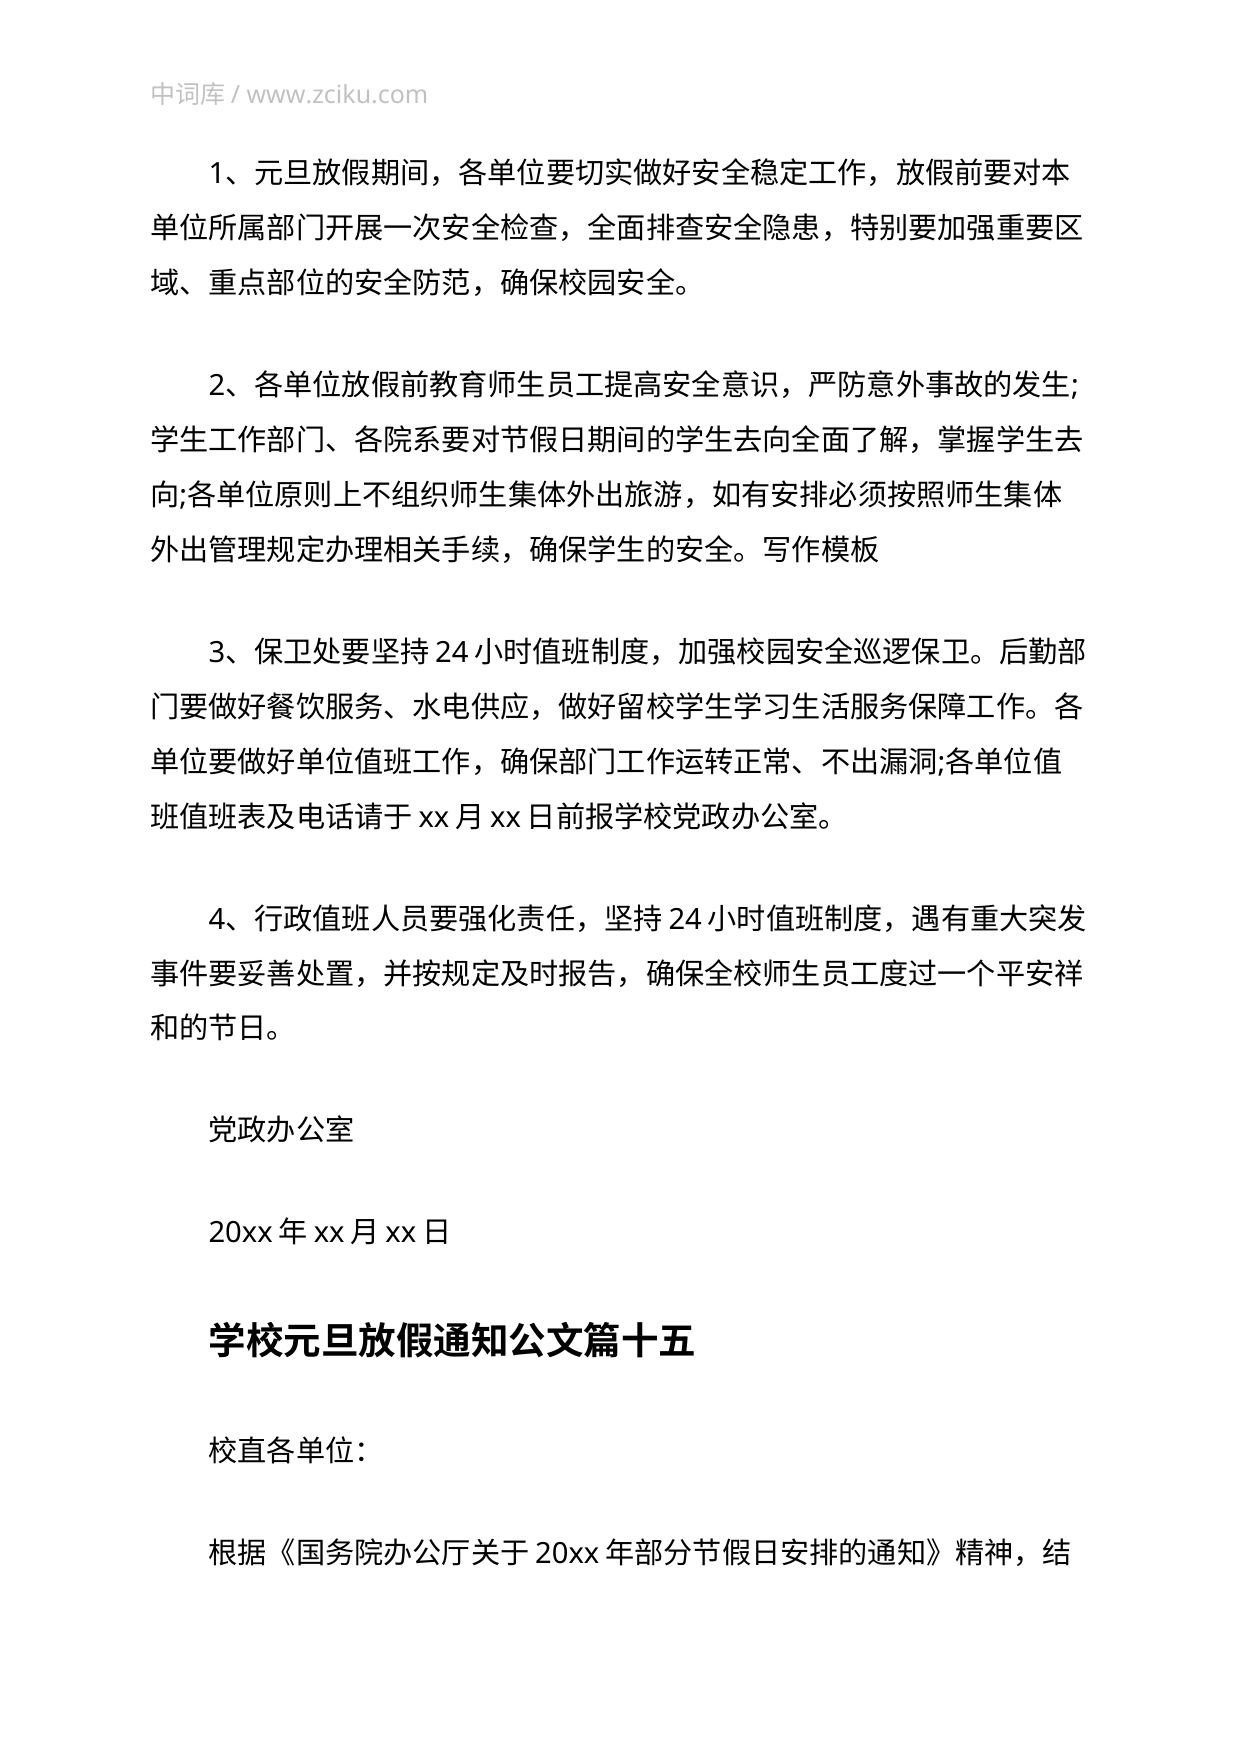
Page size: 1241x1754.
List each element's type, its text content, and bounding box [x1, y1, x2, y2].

text 3、保卫处要坚持24小时值班制度，加强校园安全巡逻保卫。后勤部门要做好餐饮服务、水电供应，做好留校学生学习生活服务保障工作。各单位要做好单位值班工作，确保部门工作运转正常、不出漏洞;各单位值班值班表及电话请于xx月xx日前报学校党政办公室。 [150, 628, 1090, 836]
text 学校元旦放假通知公文篇十五 [150, 1311, 1090, 1365]
text 4、行政值班人员要强化责任，坚持24小时值班制度，遇有重大突发事件要妥善处置，并按规定及时报告，确保全校师生员工度过一个平安祥和的节日。 [150, 895, 1090, 1047]
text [150, 1530, 1090, 1572]
text 1、元旦放假期间，各单位要切实做好安全稳定工作，放假前要对本单位所属部门开展一次安全检查，全面排查安全隐患，特别要加强重要区域、重点部位的安全防范，确保校园安全。 [150, 150, 1090, 302]
text 校直各单位： [150, 1428, 1090, 1470]
text 党政办公室 [150, 1107, 1090, 1149]
text 20xx年xx月xx日 [150, 1209, 1090, 1251]
text 2、各单位放假前教育师生员工提高安全意识，严防意外事故的发生;学生工作部门、各院系要对节假日期间的学生去向全面了解，掌握学生去向;各单位原则上不组织师生集体外出旅游，如有安排必须按照师生集体外出管理规定办理相关手续，确保学生的安全。写作模板 [150, 362, 1090, 569]
